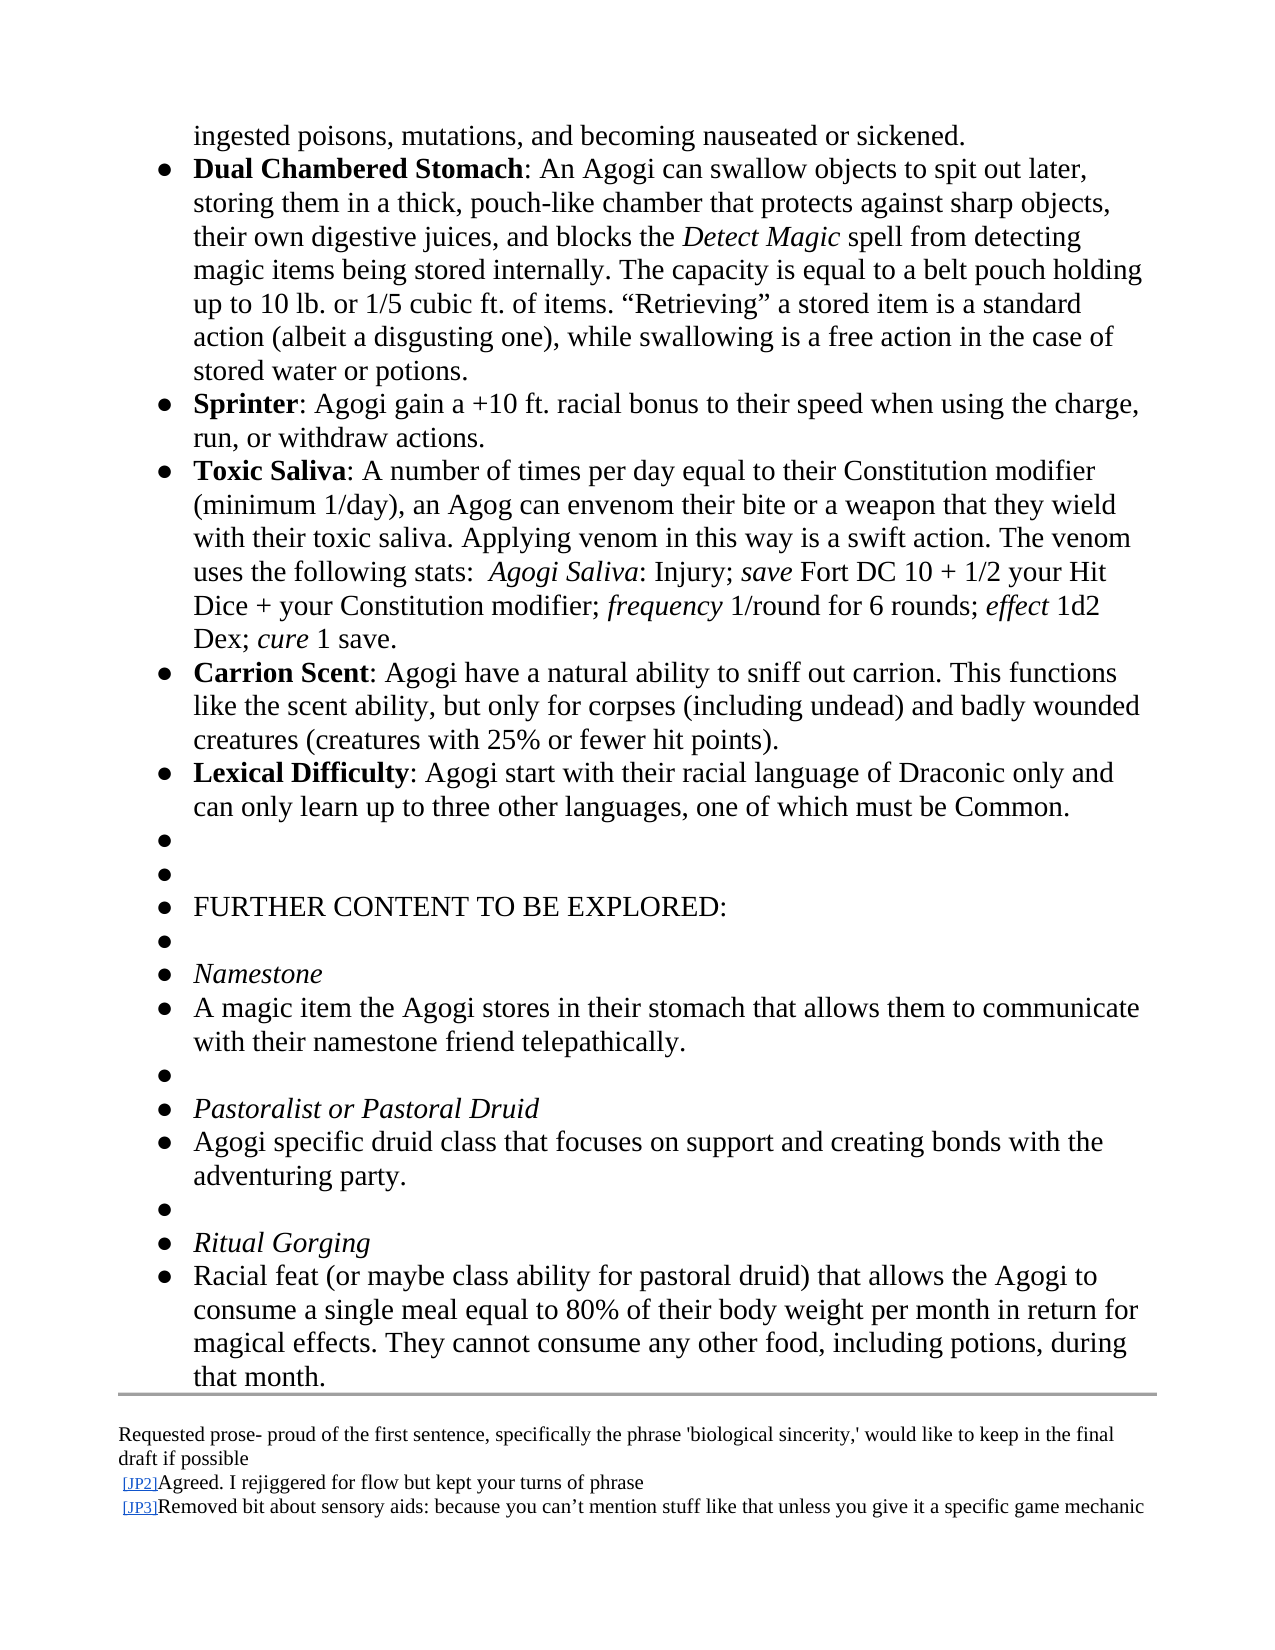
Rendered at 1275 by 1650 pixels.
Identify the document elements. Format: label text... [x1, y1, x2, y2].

list FURTHER CONTENT TO BE EXPLORED: [156, 889, 1157, 923]
list Toxic Saliva: A number of times per day equal to their Constitution modifier (minimum 1/day), an Agog can envenom their bite or a weapon that they wield with their toxic saliva. Applying venom in this way is a swift action. The venom uses the following stats: Agogi Saliva: Injury; save Fort DC 10 + 1/2 your Hit Dice + your Constitution modifier; frequency 1/round for 6 rounds; effect 1d2 Dex; cure 1 save. [156, 453, 1157, 655]
list Sprinter: Agogi gain a +10 ft. racial bonus to their speed when using the charge, run, or withdraw actions. [156, 386, 1157, 453]
text Requested prose- proud of the first sentence, specifically the phrase 'biological sincerity,' would like to keep in the final draft if possible [118, 1421, 1157, 1469]
list Namestone [156, 957, 1157, 990]
list Lexical Difficulty: Agogi start with their racial language of Draconic only and can only learn up to three other languages, one of which must be Common. [156, 755, 1157, 822]
list Ritual Gorging [156, 1225, 1157, 1258]
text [118, 1494, 1157, 1518]
list Pastoralist or Pastoral Druid [156, 1091, 1157, 1124]
list Carrion Scent: Agogi have a natural ability to sniff out carrion. This functions like the scent ability, but only for corpses (including undead) and badly wounded creatures (creatures with 25% or fewer hit points). [156, 655, 1157, 755]
list Dual Chambered Stomach: An Agogi can swallow objects to spit out later, storing them in a thick, pouch-like chamber that protects against sharp objects, their own digestive juices, and blocks the Detect Magic spell from detecting magic items being stored internally. The capacity is equal to a belt pouch holding up to 10 lb. or 1/5 cubic ft. of items. “Retrieving” a stored item is a standard action (albeit a disgusting one), while swallowing is a free action in the case of stored water or potions. [156, 152, 1157, 386]
list Agogi specific druid class that focuses on support and creating bonds with the adventuring party. [156, 1124, 1157, 1191]
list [156, 118, 1157, 152]
list Racial feat (or maybe class ability for pastoral druid) that allows the Agogi to consume a single meal equal to 80% of their body weight per month in return for magical effects. They cannot consume any other food, including potions, during that month. [156, 1258, 1157, 1392]
list A magic item the Agogi stores in their stomach that allows them to communicate with their namestone friend telepathically. [156, 990, 1157, 1057]
text [JP2]Agreed. I rejiggered for flow but kept your turns of phrase [118, 1469, 1157, 1494]
